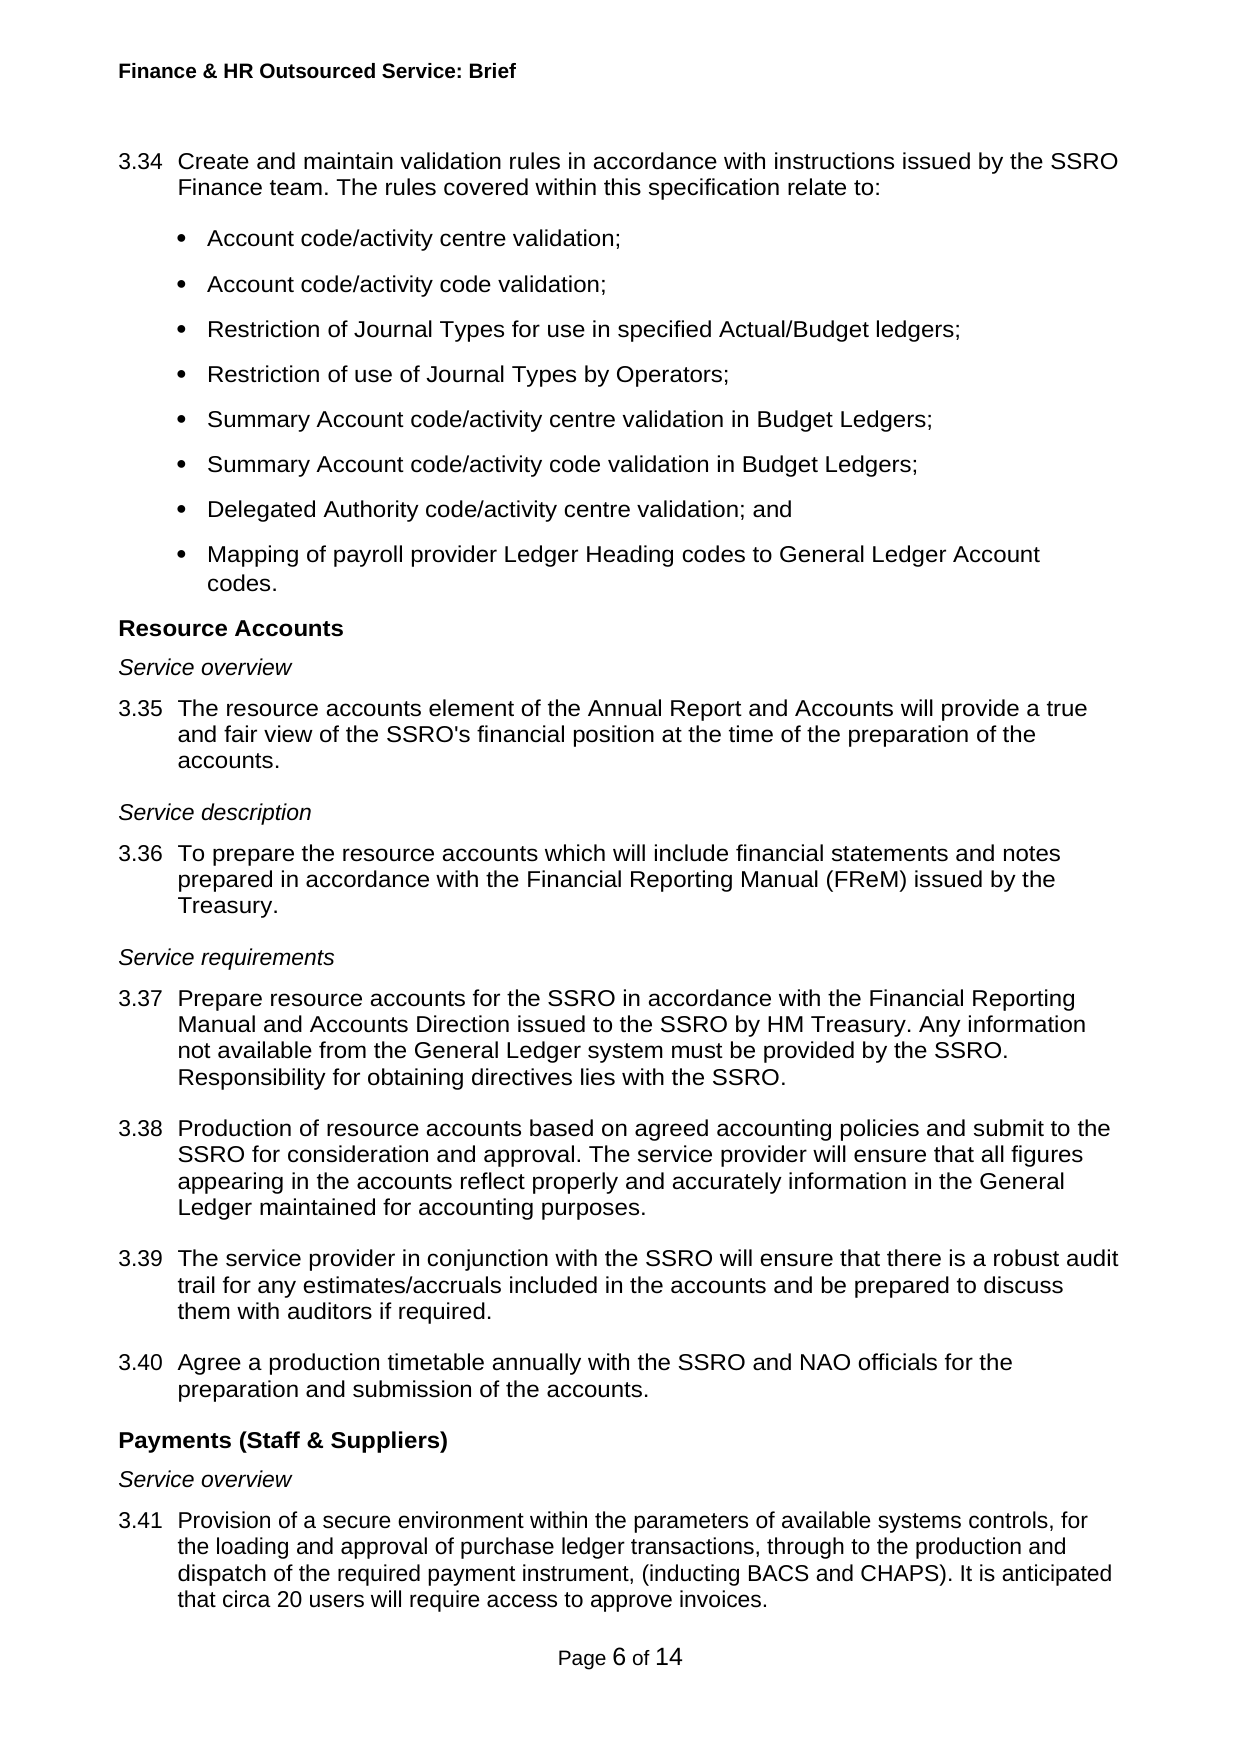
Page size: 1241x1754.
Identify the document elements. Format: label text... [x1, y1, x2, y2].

subtitle Service overview [118, 1466, 1092, 1492]
text The service provider in conjunction with the SSRO will ensure that there is a robust audit trail for any estimates/accruals included in the accounts and be prepared to discuss them with auditors if required. [118, 1245, 1122, 1324]
list Summary Account code/activity centre validation in Budget Ledgers; [177, 406, 1093, 432]
subtitle Resource Accounts [118, 615, 1122, 641]
text The resource accounts element of the Annual Report and Accounts will provide a true and fair view of the SSRO's financial position at the time of the preparation of the accounts. [118, 694, 1122, 773]
list Account code/activity centre validation; [177, 225, 1093, 252]
list Account code/activity code validation; [177, 271, 1093, 297]
subtitle Service overview [118, 653, 1092, 680]
list Restriction of Journal Types for use in specified Actual/Budget ledgers; [177, 316, 1093, 342]
list Summary Account code/activity code validation in Budget Ledgers; [177, 451, 1093, 477]
text Production of resource accounts based on agreed accounting policies and submit to the SSRO for consideration and approval. The service provider will ensure that all figures appearing in the accounts reflect properly and accurately information in the General Ledger maintained for accounting purposes. [118, 1115, 1122, 1220]
subtitle Service requirements [118, 943, 1092, 970]
text Agree a production timetable annually with the SSRO and NAO officials for the preparation and submission of the accounts. [118, 1349, 1122, 1402]
subtitle Payments (Staff & Suppliers) [118, 1427, 1122, 1453]
text To prepare the resource accounts which will include financial statements and notes prepared in accordance with the Financial Reporting Manual (FReM) issued by the Treasury. [118, 839, 1122, 918]
subtitle Service description [118, 798, 1092, 825]
list Delegated Authority code/activity centre validation; and [177, 496, 1093, 522]
text Prepare resource accounts for the SSRO in accordance with the Financial Reporting Manual and Accounts Direction issued to the SSRO by HM Treasury. Any information not available from the General Ledger system must be provided by the SSRO. Responsibility for obtaining directives lies with the SSRO. [118, 984, 1122, 1090]
list Restriction of use of Journal Types by Operators; [177, 361, 1093, 387]
list Mapping of payroll provider Ledger Heading codes to General Ledger Account codes. [177, 541, 1093, 596]
text Provision of a secure environment within the parameters of available systems controls, for the loading and approval of purchase ledger transactions, through to the production and dispatch of the required payment instrument, (inducting BACS and CHAPS). It is anticipated that circa 20 users will require access to approve invoices. [118, 1507, 1122, 1612]
text Create and maintain validation rules in accordance with instructions issued by the SSRO Finance team. The rules covered within this specification relate to: [118, 148, 1122, 200]
